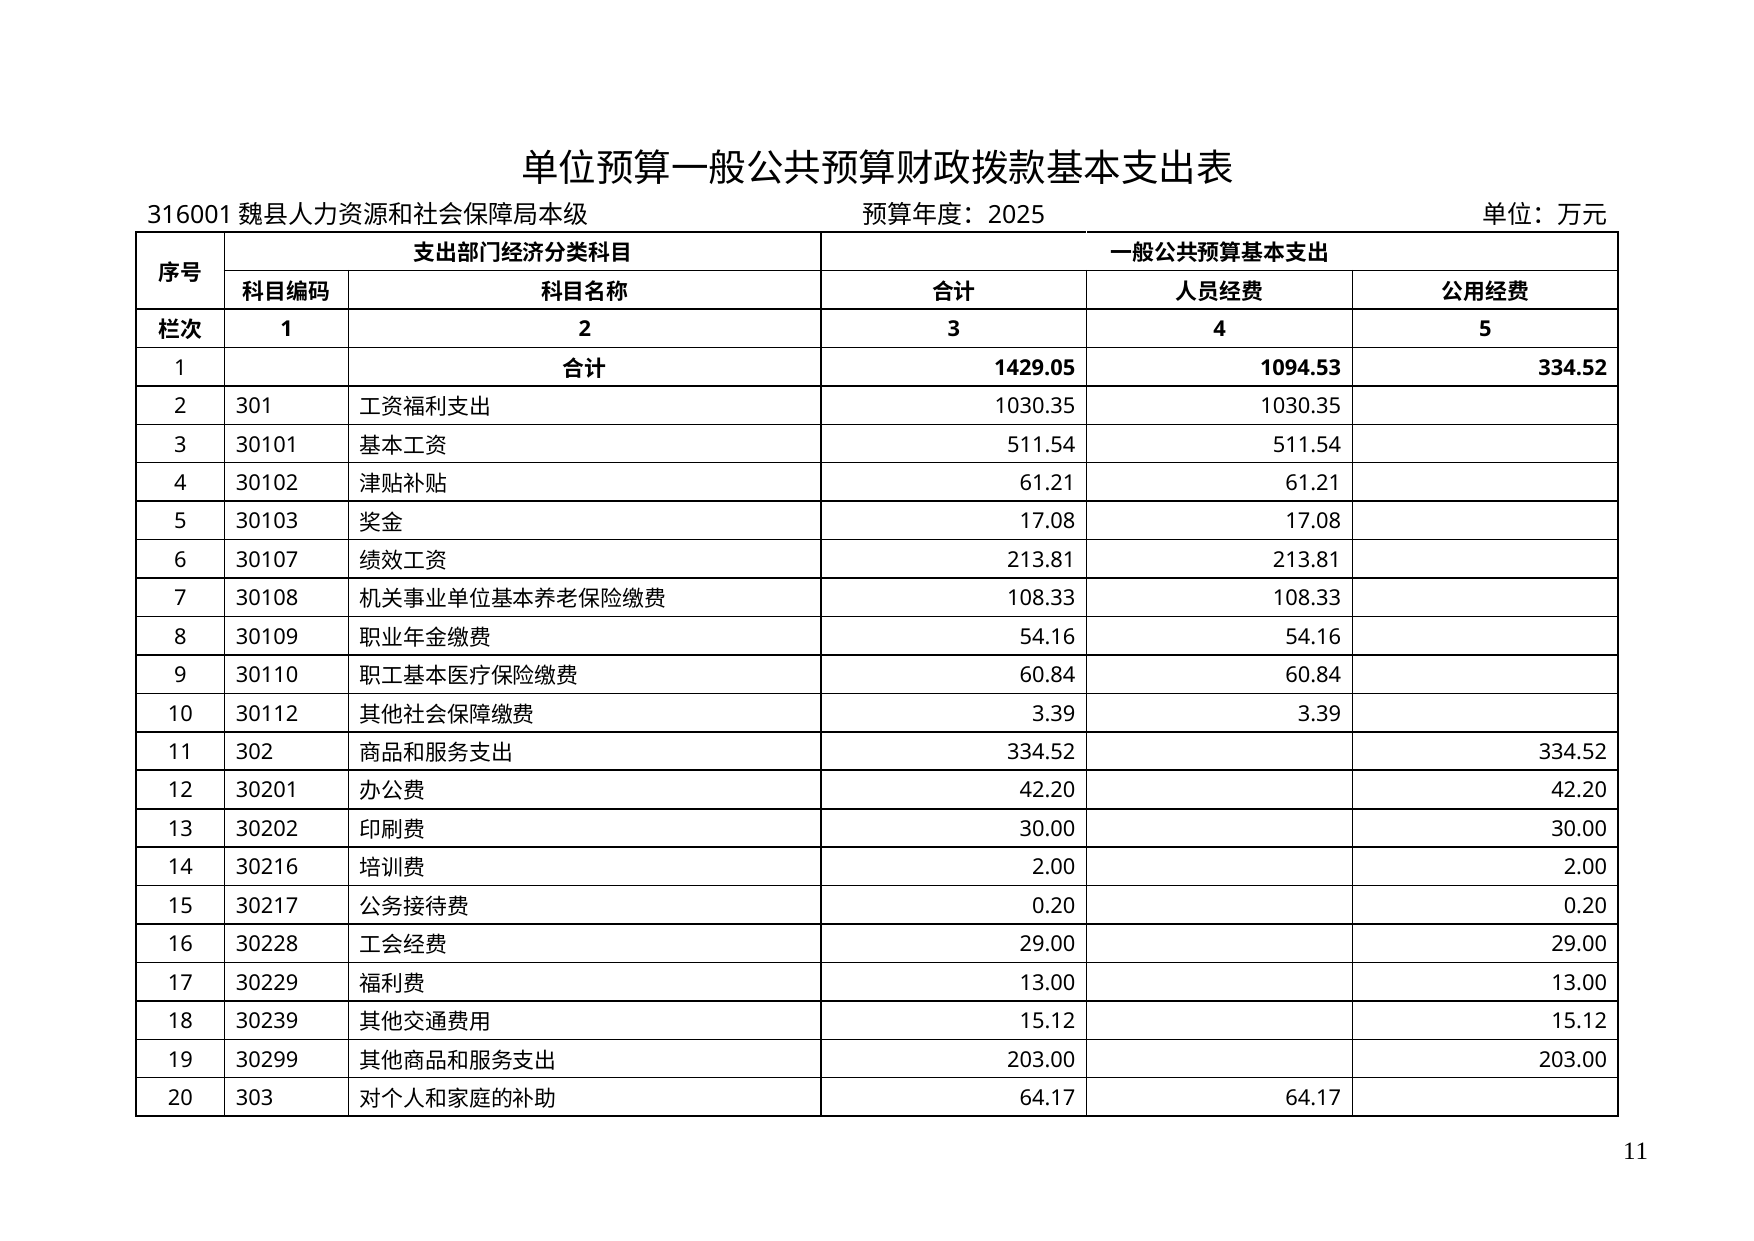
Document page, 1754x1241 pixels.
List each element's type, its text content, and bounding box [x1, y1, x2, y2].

table_cell 334.52 [822, 733, 1086, 769]
table_cell [1087, 771, 1352, 808]
table_cell 19 [137, 1040, 224, 1077]
table_cell 科目名称 [349, 271, 820, 308]
table_cell [1087, 733, 1352, 769]
table_cell 60.84 [822, 656, 1086, 692]
table_cell [1087, 886, 1352, 923]
table_cell 29.00 [822, 925, 1086, 962]
table_cell 54.16 [822, 617, 1086, 654]
table_cell [1353, 387, 1617, 423]
table_cell 13 [137, 810, 224, 846]
table_cell 20 [137, 1078, 224, 1115]
table_cell 支出部门经济分类科目 [225, 233, 820, 270]
table_cell 工会经费 [349, 925, 820, 962]
table_cell 0.20 [822, 886, 1086, 923]
table_header 316001魏县人力资源和社会保障局本级 [137, 195, 820, 231]
table_cell 30110 [225, 656, 348, 692]
table_cell 1 [225, 310, 348, 347]
table_cell 2.00 [822, 848, 1086, 885]
table_cell 5 [1353, 310, 1617, 347]
table_cell 培训费 [349, 848, 820, 885]
table_cell 30201 [225, 771, 348, 808]
table_cell 42.20 [822, 771, 1086, 808]
table_cell 14 [137, 848, 224, 885]
table_cell 合计 [822, 271, 1086, 308]
table_cell 18 [137, 1002, 224, 1038]
table_cell 30217 [225, 886, 348, 923]
table_cell 栏次 [137, 310, 224, 347]
table_header 预算年度：2025 [822, 195, 1086, 231]
table_cell 2.00 [1353, 848, 1617, 885]
table_cell 3.39 [822, 694, 1086, 731]
table_cell 15.12 [1353, 1002, 1617, 1038]
table_cell 334.52 [1353, 733, 1617, 769]
table_cell 8 [137, 617, 224, 654]
table_cell 64.17 [822, 1078, 1086, 1115]
table_cell 1030.35 [1087, 387, 1352, 423]
text 单位预算一般公共预算财政拨款基本支出表 [106, 142, 1648, 193]
table_cell 职工基本医疗保险缴费 [349, 656, 820, 692]
table_cell 30.00 [1353, 810, 1617, 846]
table_cell 30108 [225, 579, 348, 616]
table_cell [1353, 540, 1617, 577]
table_cell 3.39 [1087, 694, 1352, 731]
table_cell 17.08 [1087, 502, 1352, 539]
table_cell 30.00 [822, 810, 1086, 846]
table_cell [1353, 694, 1617, 731]
table_cell 2 [137, 387, 224, 423]
table_cell [1353, 425, 1617, 462]
table_cell 5 [137, 502, 224, 539]
table_cell 绩效工资 [349, 540, 820, 577]
table_cell 30109 [225, 617, 348, 654]
table_cell 福利费 [349, 963, 820, 1000]
table_cell 30229 [225, 963, 348, 1000]
table_cell 16 [137, 925, 224, 962]
table_cell 203.00 [822, 1040, 1086, 1077]
table_cell 108.33 [822, 579, 1086, 616]
table_cell 7 [137, 579, 224, 616]
table_cell [225, 348, 348, 385]
table_cell 印刷费 [349, 810, 820, 846]
table_cell 津贴补贴 [349, 463, 820, 500]
table_cell 其他社会保障缴费 [349, 694, 820, 731]
table_cell 10 [137, 694, 224, 731]
table_cell 302 [225, 733, 348, 769]
table_cell [1353, 463, 1617, 500]
table_cell 人员经费 [1087, 271, 1352, 308]
table_cell [1353, 656, 1617, 692]
table_cell 30299 [225, 1040, 348, 1077]
table_cell 60.84 [1087, 656, 1352, 692]
table_cell 54.16 [1087, 617, 1352, 654]
table_cell 9 [137, 656, 224, 692]
table_cell 30216 [225, 848, 348, 885]
table_cell 合计 [349, 348, 820, 385]
table_cell 0.20 [1353, 886, 1617, 923]
table_cell 6 [137, 540, 224, 577]
table_cell 64.17 [1087, 1078, 1352, 1115]
table_cell 17.08 [822, 502, 1086, 539]
table_cell 301 [225, 387, 348, 423]
table_cell 1 [137, 348, 224, 385]
table_cell 序号 [137, 233, 224, 308]
table_cell 30202 [225, 810, 348, 846]
table_cell 职业年金缴费 [349, 617, 820, 654]
table_header 单位：万元 [1087, 195, 1617, 231]
table_cell [1353, 617, 1617, 654]
table_cell 30228 [225, 925, 348, 962]
table_cell 42.20 [1353, 771, 1617, 808]
table_cell 商品和服务支出 [349, 733, 820, 769]
table_cell [1353, 502, 1617, 539]
table_cell 17 [137, 963, 224, 1000]
table_cell 30102 [225, 463, 348, 500]
table_cell 13.00 [1353, 963, 1617, 1000]
table_cell 511.54 [1087, 425, 1352, 462]
table_cell 1030.35 [822, 387, 1086, 423]
table_cell 科目编码 [225, 271, 348, 308]
table_cell 303 [225, 1078, 348, 1115]
table_cell 4 [1087, 310, 1352, 347]
table_cell 办公费 [349, 771, 820, 808]
table_cell 4 [137, 463, 224, 500]
table_cell 1094.53 [1087, 348, 1352, 385]
table_cell 11 [137, 733, 224, 769]
table_cell 其他交通费用 [349, 1002, 820, 1038]
table_cell 30239 [225, 1002, 348, 1038]
table_cell 公用经费 [1353, 271, 1617, 308]
table_cell 334.52 [1353, 348, 1617, 385]
table_cell 61.21 [1087, 463, 1352, 500]
table_cell 一般公共预算基本支出 [822, 233, 1617, 270]
table_cell 奖金 [349, 502, 820, 539]
table_cell 511.54 [822, 425, 1086, 462]
table_cell 公务接待费 [349, 886, 820, 923]
table_cell [1087, 848, 1352, 885]
table_cell 213.81 [1087, 540, 1352, 577]
table_cell 对个人和家庭的补助 [349, 1078, 820, 1115]
table_cell 30107 [225, 540, 348, 577]
table_cell 15.12 [822, 1002, 1086, 1038]
table_cell 29.00 [1353, 925, 1617, 962]
table_cell 12 [137, 771, 224, 808]
table_cell 30103 [225, 502, 348, 539]
table_cell [1087, 1002, 1352, 1038]
table_cell 机关事业单位基本养老保险缴费 [349, 579, 820, 616]
table_cell 13.00 [822, 963, 1086, 1000]
table_cell [1087, 925, 1352, 962]
table_cell 工资福利支出 [349, 387, 820, 423]
table_cell 其他商品和服务支出 [349, 1040, 820, 1077]
table_cell [1353, 1078, 1617, 1115]
table_cell [1353, 579, 1617, 616]
table_cell 15 [137, 886, 224, 923]
table_cell [1087, 810, 1352, 846]
table_cell 30112 [225, 694, 348, 731]
table_cell 30101 [225, 425, 348, 462]
table_cell 3 [822, 310, 1086, 347]
table_cell 203.00 [1353, 1040, 1617, 1077]
table_cell 61.21 [822, 463, 1086, 500]
table_cell 基本工资 [349, 425, 820, 462]
table_cell 213.81 [822, 540, 1086, 577]
table_cell 2 [349, 310, 820, 347]
table_cell [1087, 963, 1352, 1000]
table_cell [1087, 1040, 1352, 1077]
table_cell 108.33 [1087, 579, 1352, 616]
table_cell 1429.05 [822, 348, 1086, 385]
table_cell 3 [137, 425, 224, 462]
